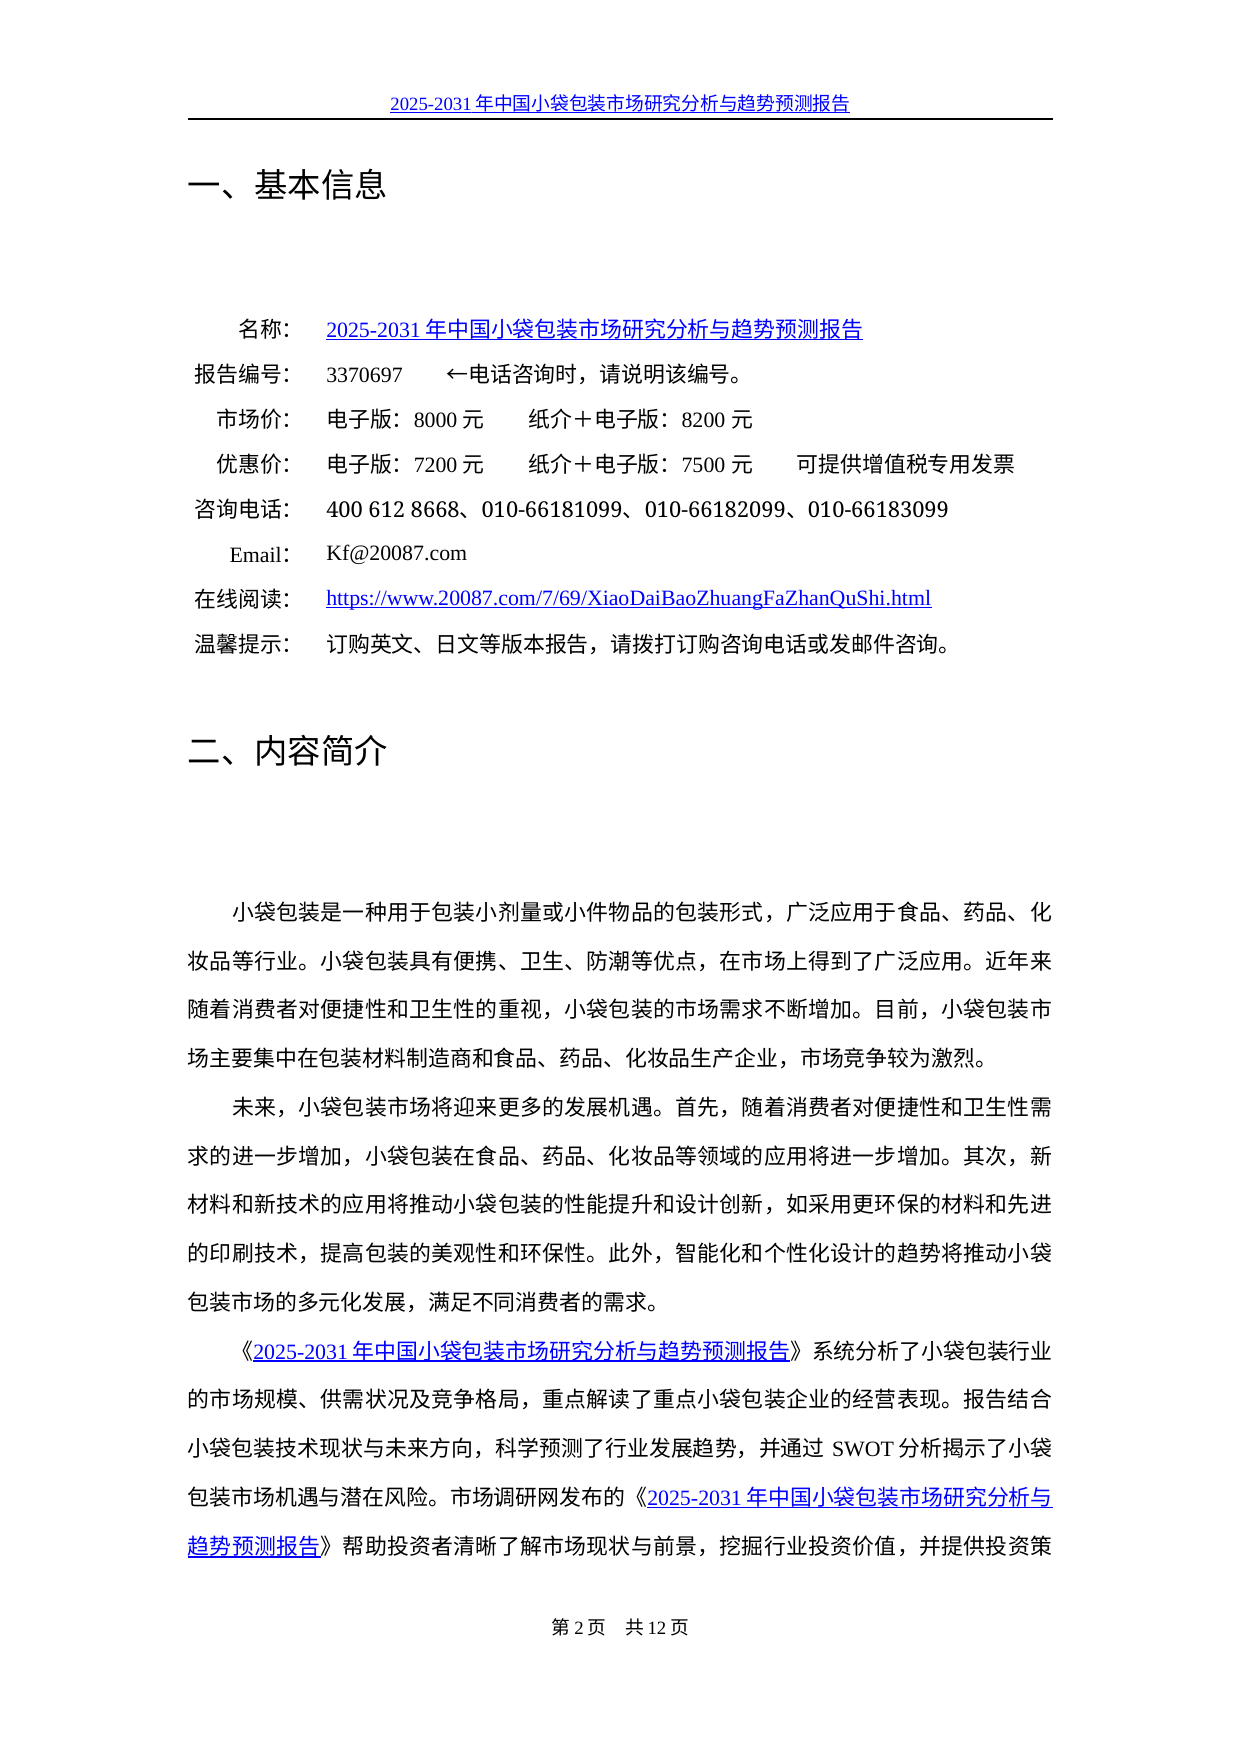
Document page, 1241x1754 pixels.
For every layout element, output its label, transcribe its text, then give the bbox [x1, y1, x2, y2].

table_header 名称： [167, 312, 315, 357]
table_cell 市场价： [167, 402, 315, 447]
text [187, 894, 1053, 1561]
table_cell [315, 582, 1073, 627]
table_cell Kf@20087.com [315, 537, 1073, 582]
table_cell 报告编号： [167, 357, 315, 402]
table_cell 电子版：8000 元 纸介＋电子版：8200 元 [315, 402, 1073, 447]
table_cell 3370697 ←电话咨询时，请说明该编号。 [315, 357, 1073, 402]
table_cell 咨询电话： [167, 492, 315, 537]
table_cell 电子版：7200 元 纸介＋电子版：7500 元 可提供增值税专用发票 [315, 447, 1073, 492]
table_cell 在线阅读： [167, 582, 315, 627]
table_cell 温馨提示： [167, 627, 315, 672]
table_cell 订购英文、日文等版本报告，请拨打订购咨询电话或发邮件咨询。 [315, 627, 1073, 672]
title 一、基本信息 [187, 150, 1053, 215]
table_cell 优惠价： [167, 447, 315, 492]
table_cell Email： [167, 537, 315, 582]
title 二、内容简介 [187, 717, 1053, 782]
table_cell 400 612 8668、010-66181099、010-66182099、010-66183099 [315, 492, 1073, 537]
table_header 2025-2031年中国小袋包装市场研究分析与趋势预测报告 [315, 312, 1073, 357]
